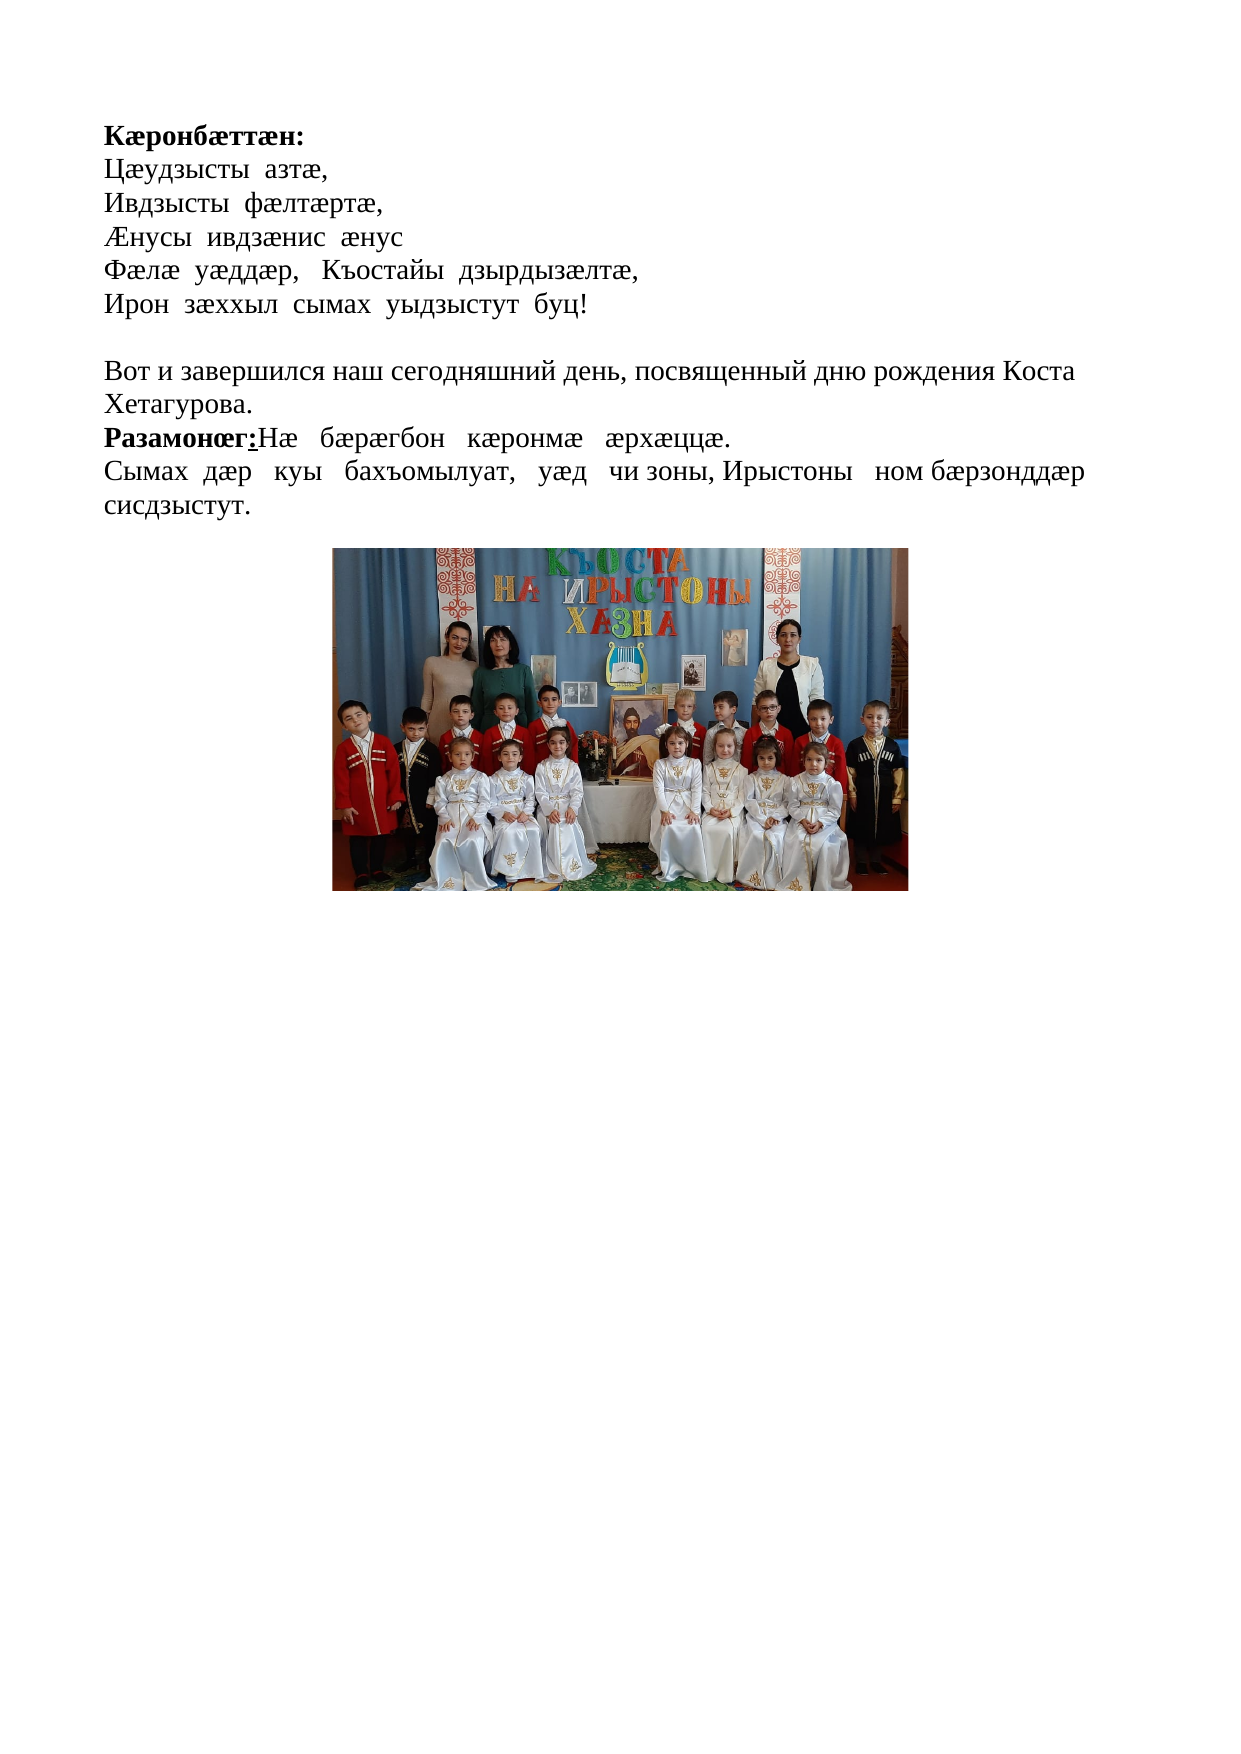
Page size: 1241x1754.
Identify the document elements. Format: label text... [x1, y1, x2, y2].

text Фӕлӕ уӕддӕр, Къостайы дзырдызӕлтӕ, [103, 252, 1137, 286]
text Сымах дæр куы бахъомылуат, уæд чи зоны, Ирыстоны ном бæрзонддæр сисдзыстут. [103, 453, 1137, 521]
text Кӕронбӕттӕн: [103, 118, 1137, 152]
picture [332, 548, 909, 891]
text Ивдзысты фӕлтӕртӕ, [103, 185, 1137, 219]
text Цӕудзысты азтӕ, [103, 152, 1137, 185]
text Ирон зӕххыл сымах уыдзыстут буц! [103, 286, 1137, 319]
text Разамонœг:Нæ бæрæгбон кæронмæ æрхæццæ. [103, 420, 1137, 453]
text Ӕнусы ивдзӕнис ӕнус [103, 219, 1137, 252]
text Вот и завершился наш сегодняшний день, посвященный дню рождения Коста Хетагурова. [103, 353, 1137, 420]
